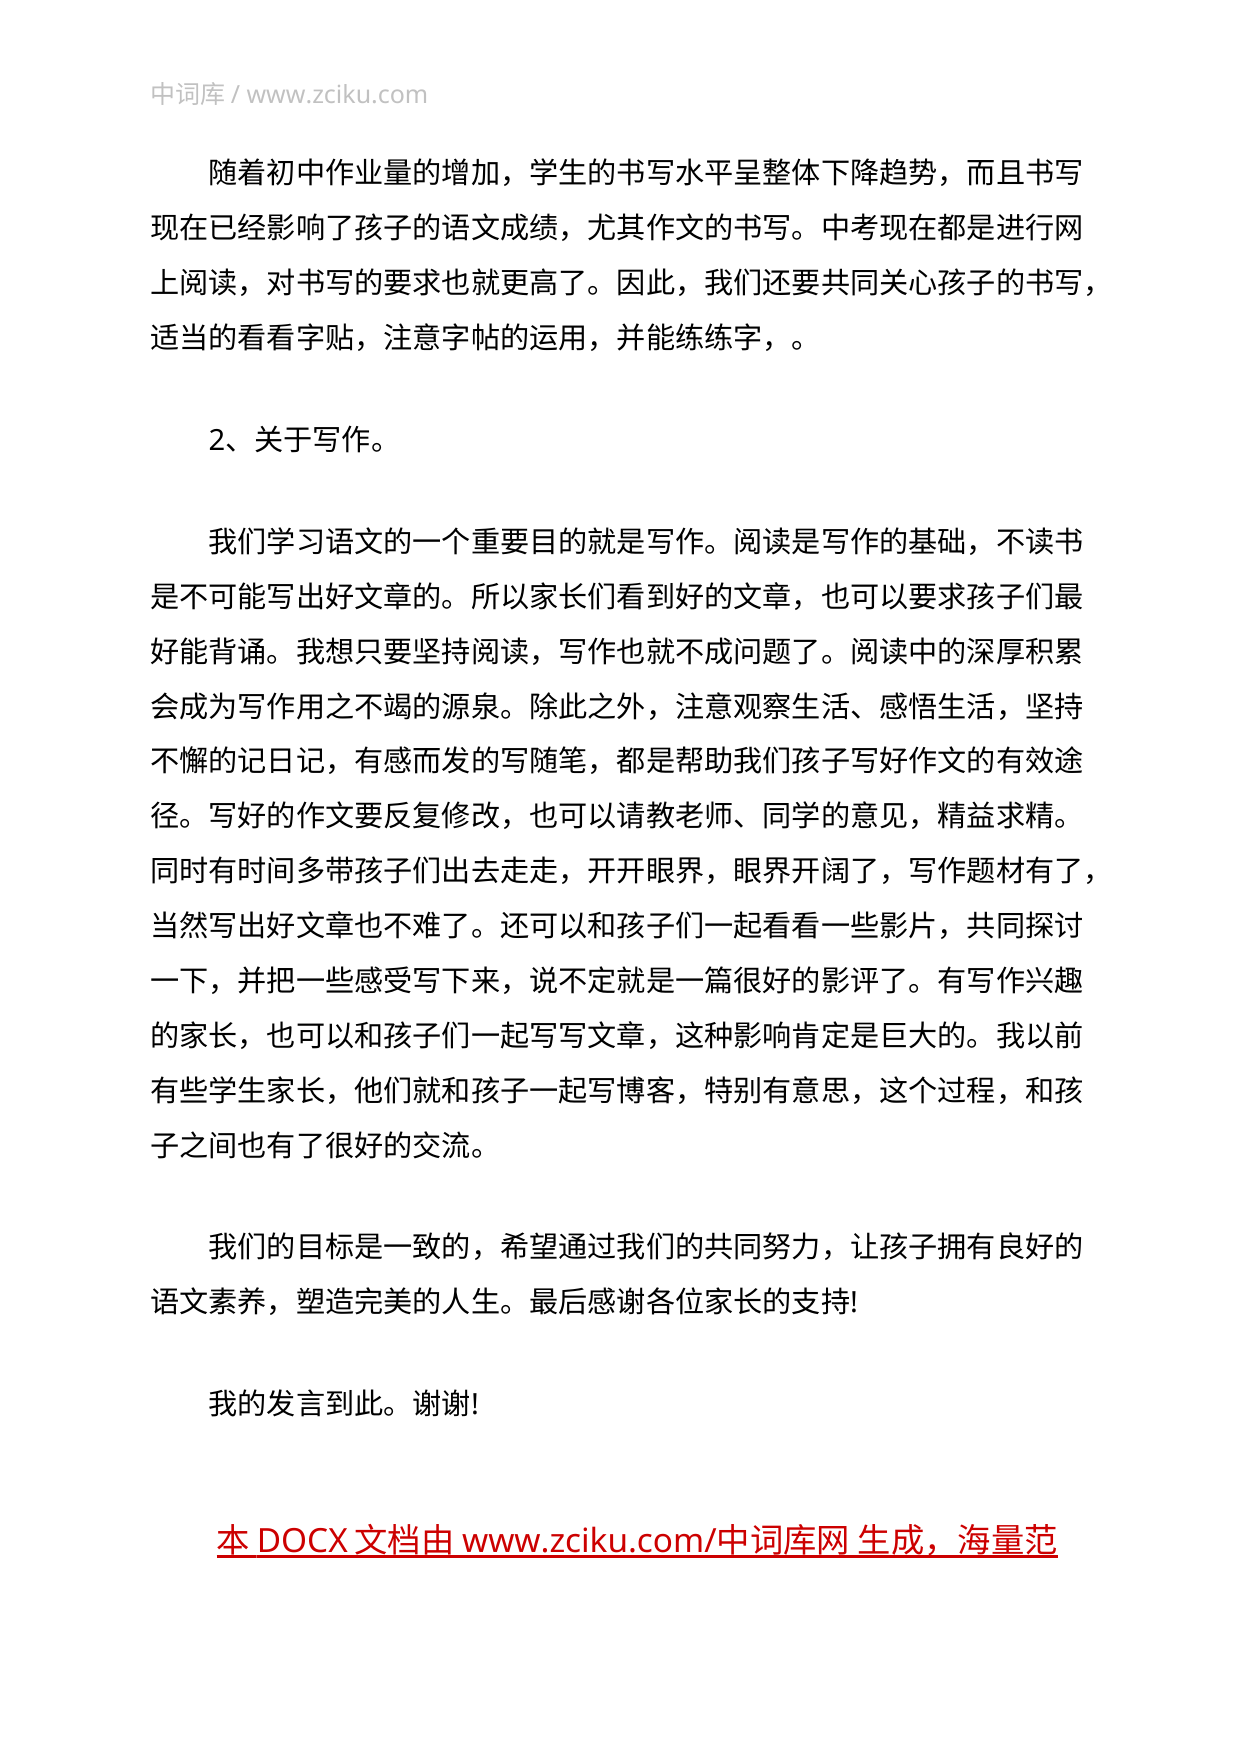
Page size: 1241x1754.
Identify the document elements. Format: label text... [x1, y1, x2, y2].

text 我们的目标是一致的，希望通过我们的共同努力，让孩子拥有良好的语文素养，塑造完美的人生。最后感谢各位家长的支持! [150, 1224, 1090, 1321]
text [150, 1514, 1090, 1563]
text 随着初中作业量的增加，学生的书写水平呈整体下降趋势，而且书写现在已经影响了孩子的语文成绩，尤其作文的书写。中考现在都是进行网上阅读，对书写的要求也就更高了。因此，我们还要共同关心孩子的书写，适当的看看字贴，注意字帖的运用，并能练练字，。 [150, 150, 1090, 357]
text 2、关于写作。 [150, 416, 1090, 459]
text 我的发言到此。谢谢! [150, 1381, 1090, 1423]
text 我们学习语文的一个重要目的就是写作。阅读是写作的基础，不读书是不可能写出好文章的。所以家长们看到好的文章，也可以要求孩子们最好能背诵。我想只要坚持阅读，写作也就不成问题了。阅读中的深厚积累会成为写作用之不竭的源泉。除此之外，注意观察生活、感悟生活，坚持不懈的记日记，有感而发的写随笔，都是帮助我们孩子写好作文的有效途径。写好的作文要反复修改，也可以请教老师、同学的意见，精益求精。同时有时间多带孩子们出去走走，开开眼界，眼界开阔了，写作题材有了，当然写出好文章也不难了。还可以和孩子们一起看看一些影片，共同探讨一下，并把一些感受写下来，说不定就是一篇很好的影评了。有写作兴趣的家长，也可以和孩子们一起写写文章，这种影响肯定是巨大的。我以前有些学生家长，他们就和孩子一起写博客，特别有意思，这个过程，和孩子之间也有了很好的交流。 [150, 518, 1090, 1164]
